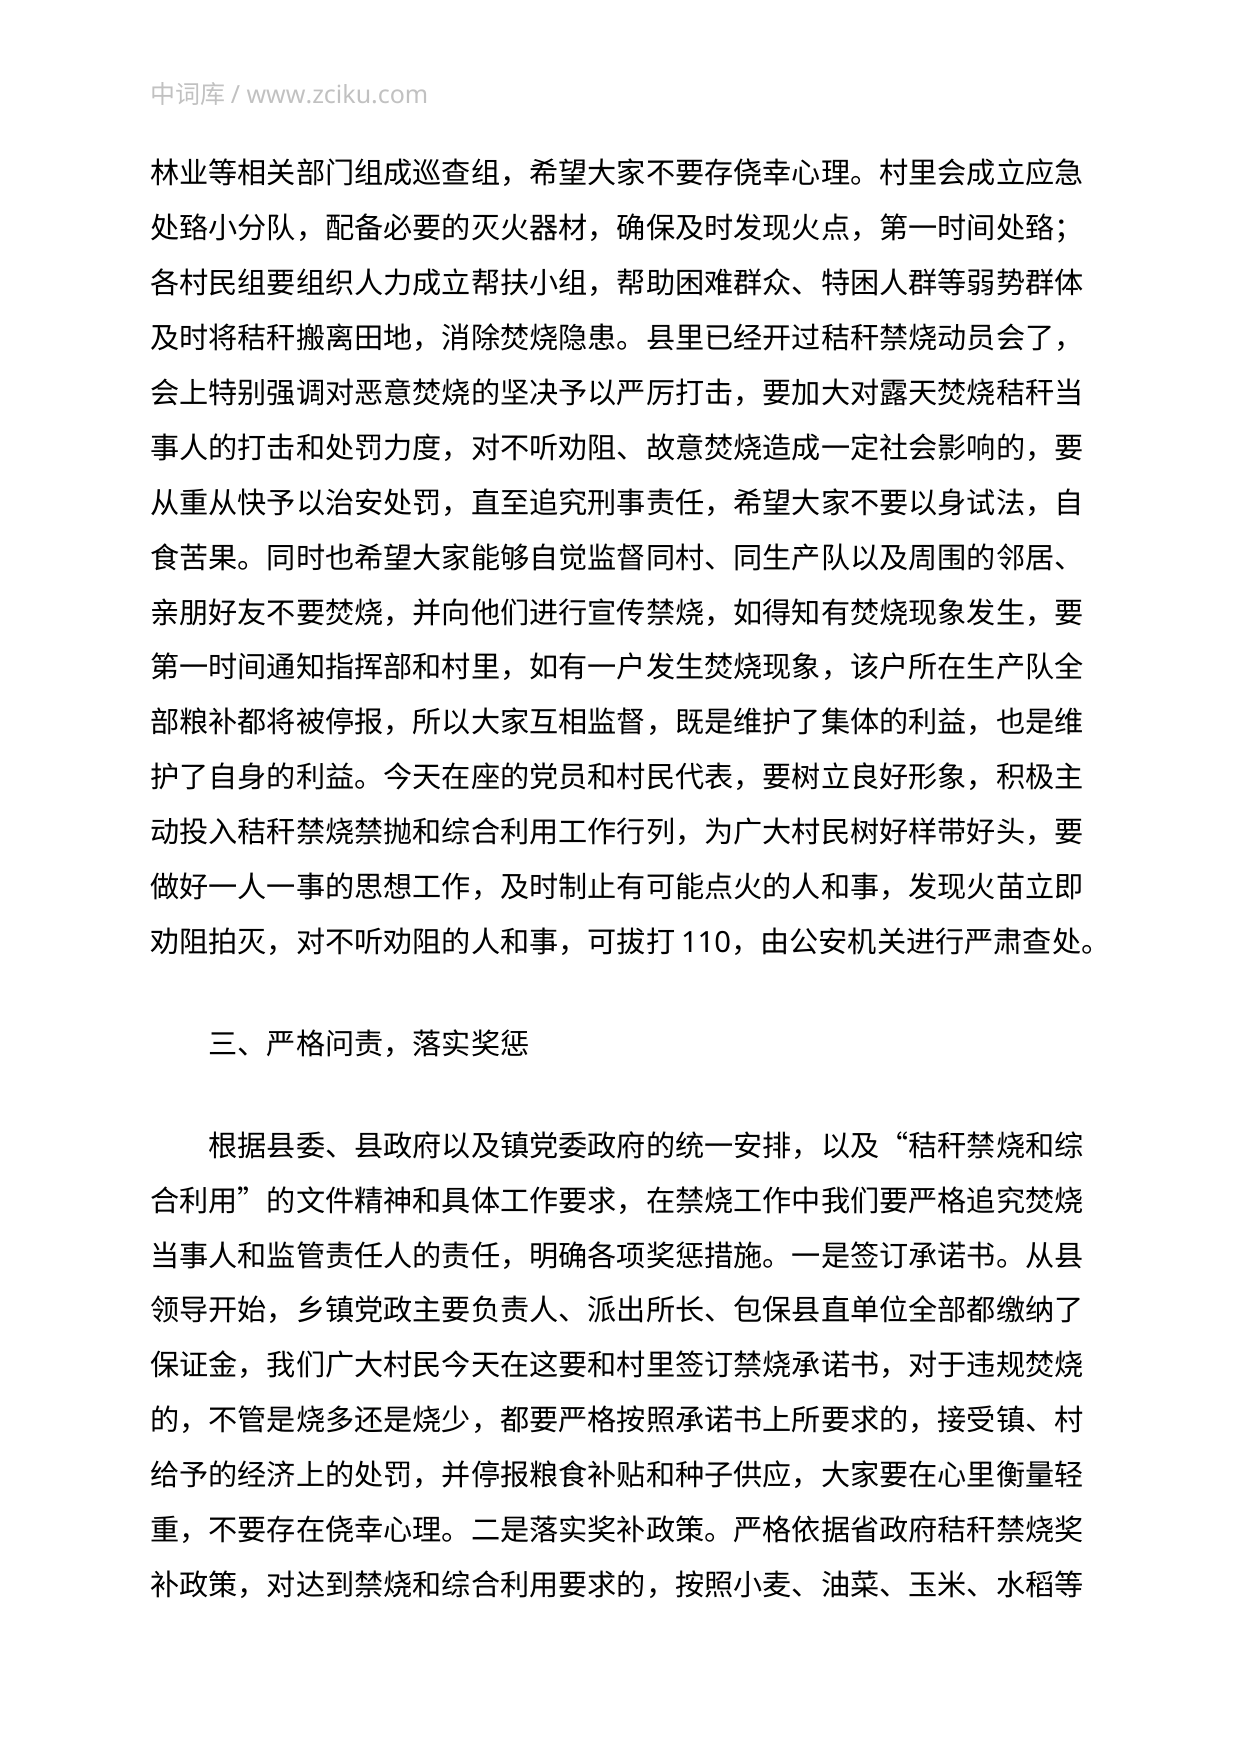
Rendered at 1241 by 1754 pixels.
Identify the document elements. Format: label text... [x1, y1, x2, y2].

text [150, 150, 1090, 961]
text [150, 1122, 1090, 1604]
text 三、严格问责，落实奖惩 [150, 1021, 1090, 1063]
